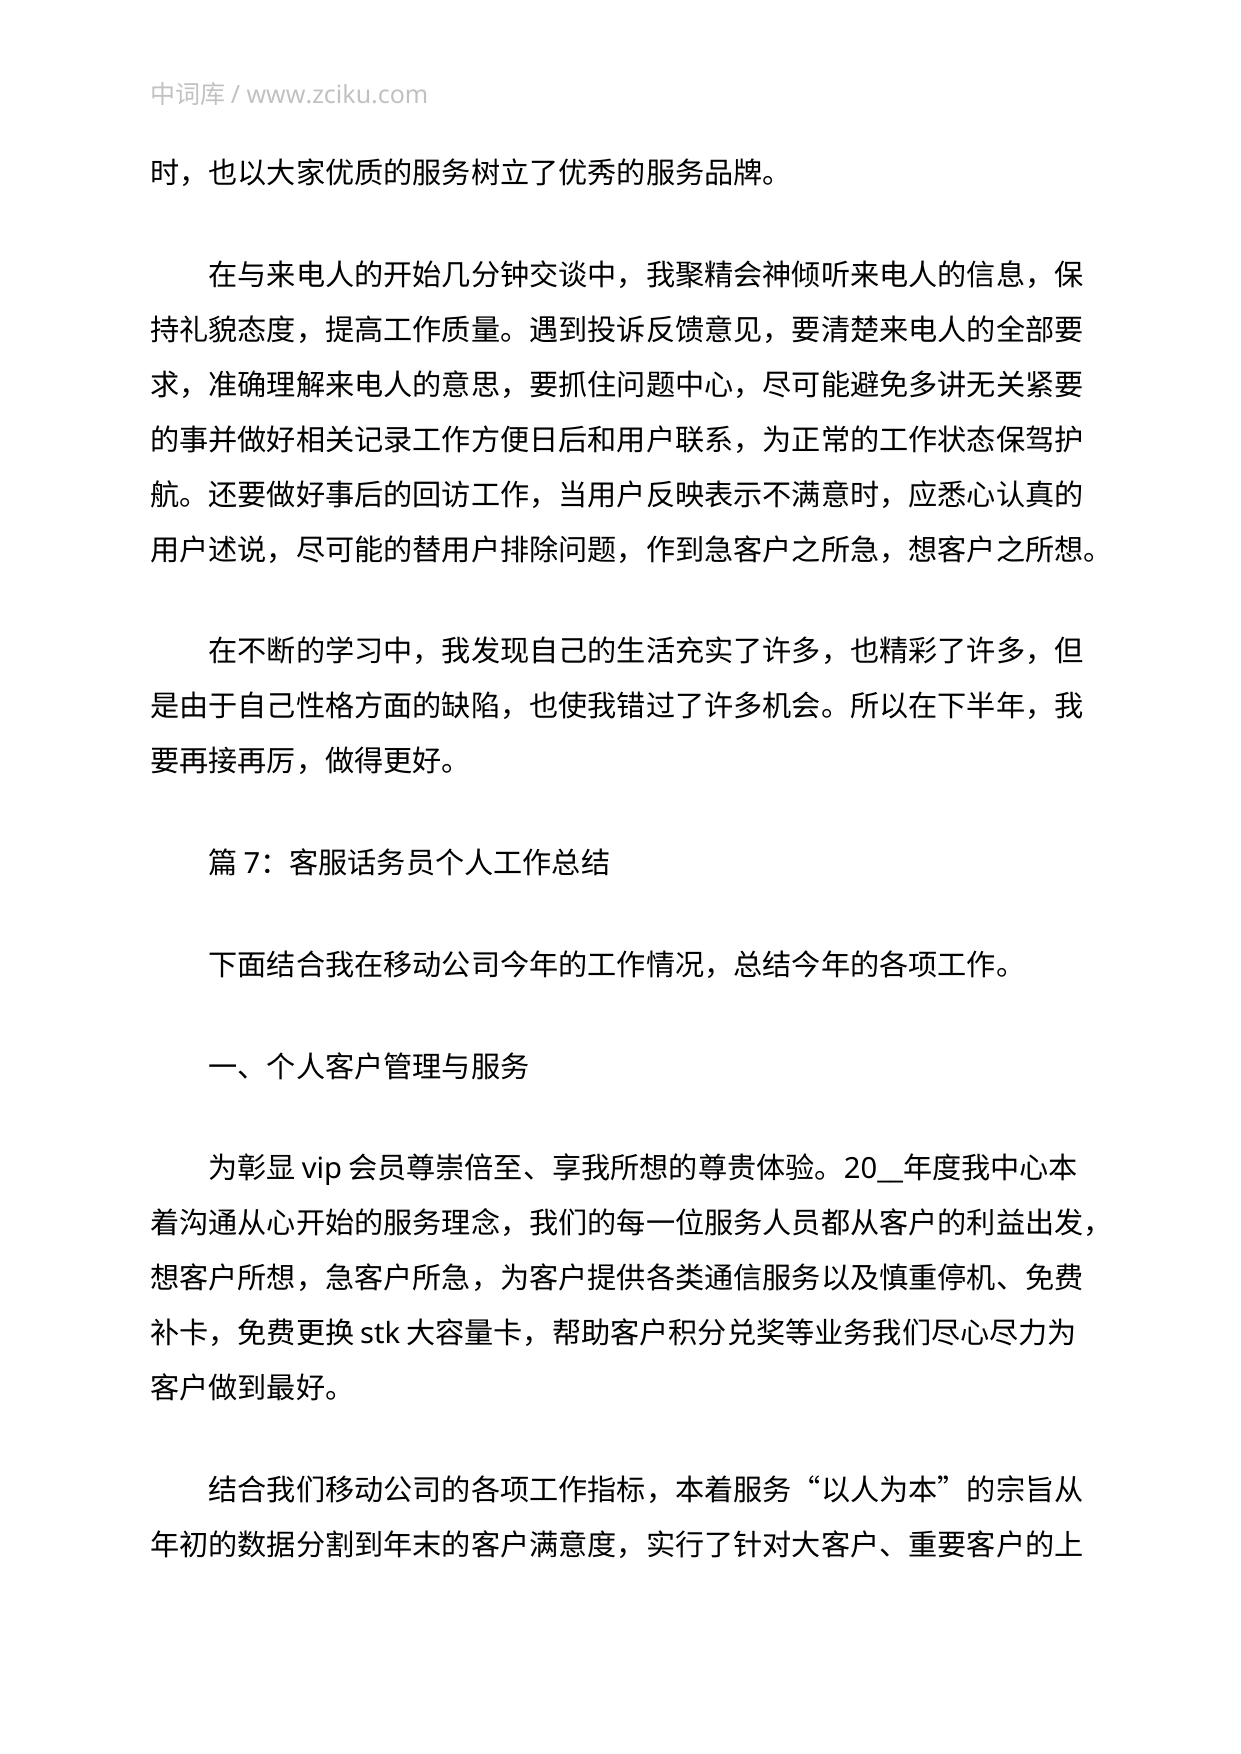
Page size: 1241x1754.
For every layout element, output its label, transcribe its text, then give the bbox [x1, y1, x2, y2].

text 在不断的学习中，我发现自己的生活充实了许多，也精彩了许多，但是由于自己性格方面的缺陷，也使我错过了许多机会。所以在下半年，我要再接再厉，做得更好。 [150, 628, 1090, 780]
text 一、个人客户管理与服务 [150, 1043, 1090, 1086]
text 在与来电人的开始几分钟交谈中，我聚精会神倾听来电人的信息，保持礼貌态度，提高工作质量。遇到投诉反馈意见，要清楚来电人的全部要求，准确理解来电人的意思，要抓住问题中心，尽可能避免多讲无关紧要的事并做好相关记录工作方便日后和用户联系，为正常的工作状态保驾护航。还要做好事后的回访工作，当用户反映表示不满意时，应悉心认真的用户述说，尽可能的替用户排除问题，作到急客户之所急，想客户之所想。 [150, 252, 1090, 568]
text 篇7：客服话务员个人工作总结 [150, 839, 1090, 882]
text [150, 150, 1090, 192]
text 下面结合我在移动公司今年的工作情况，总结今年的各项工作。 [150, 942, 1090, 984]
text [150, 1467, 1090, 1564]
text 为彰显vip会员尊崇倍至、享我所想的尊贵体验。20__年度我中心本着沟通从心开始的服务理念，我们的每一位服务人员都从客户的利益出发，想客户所想，急客户所急，为客户提供各类通信服务以及慎重停机、免费补卡，免费更换stk大容量卡，帮助客户积分兑奖等业务我们尽心尽力为客户做到最好。 [150, 1145, 1090, 1407]
